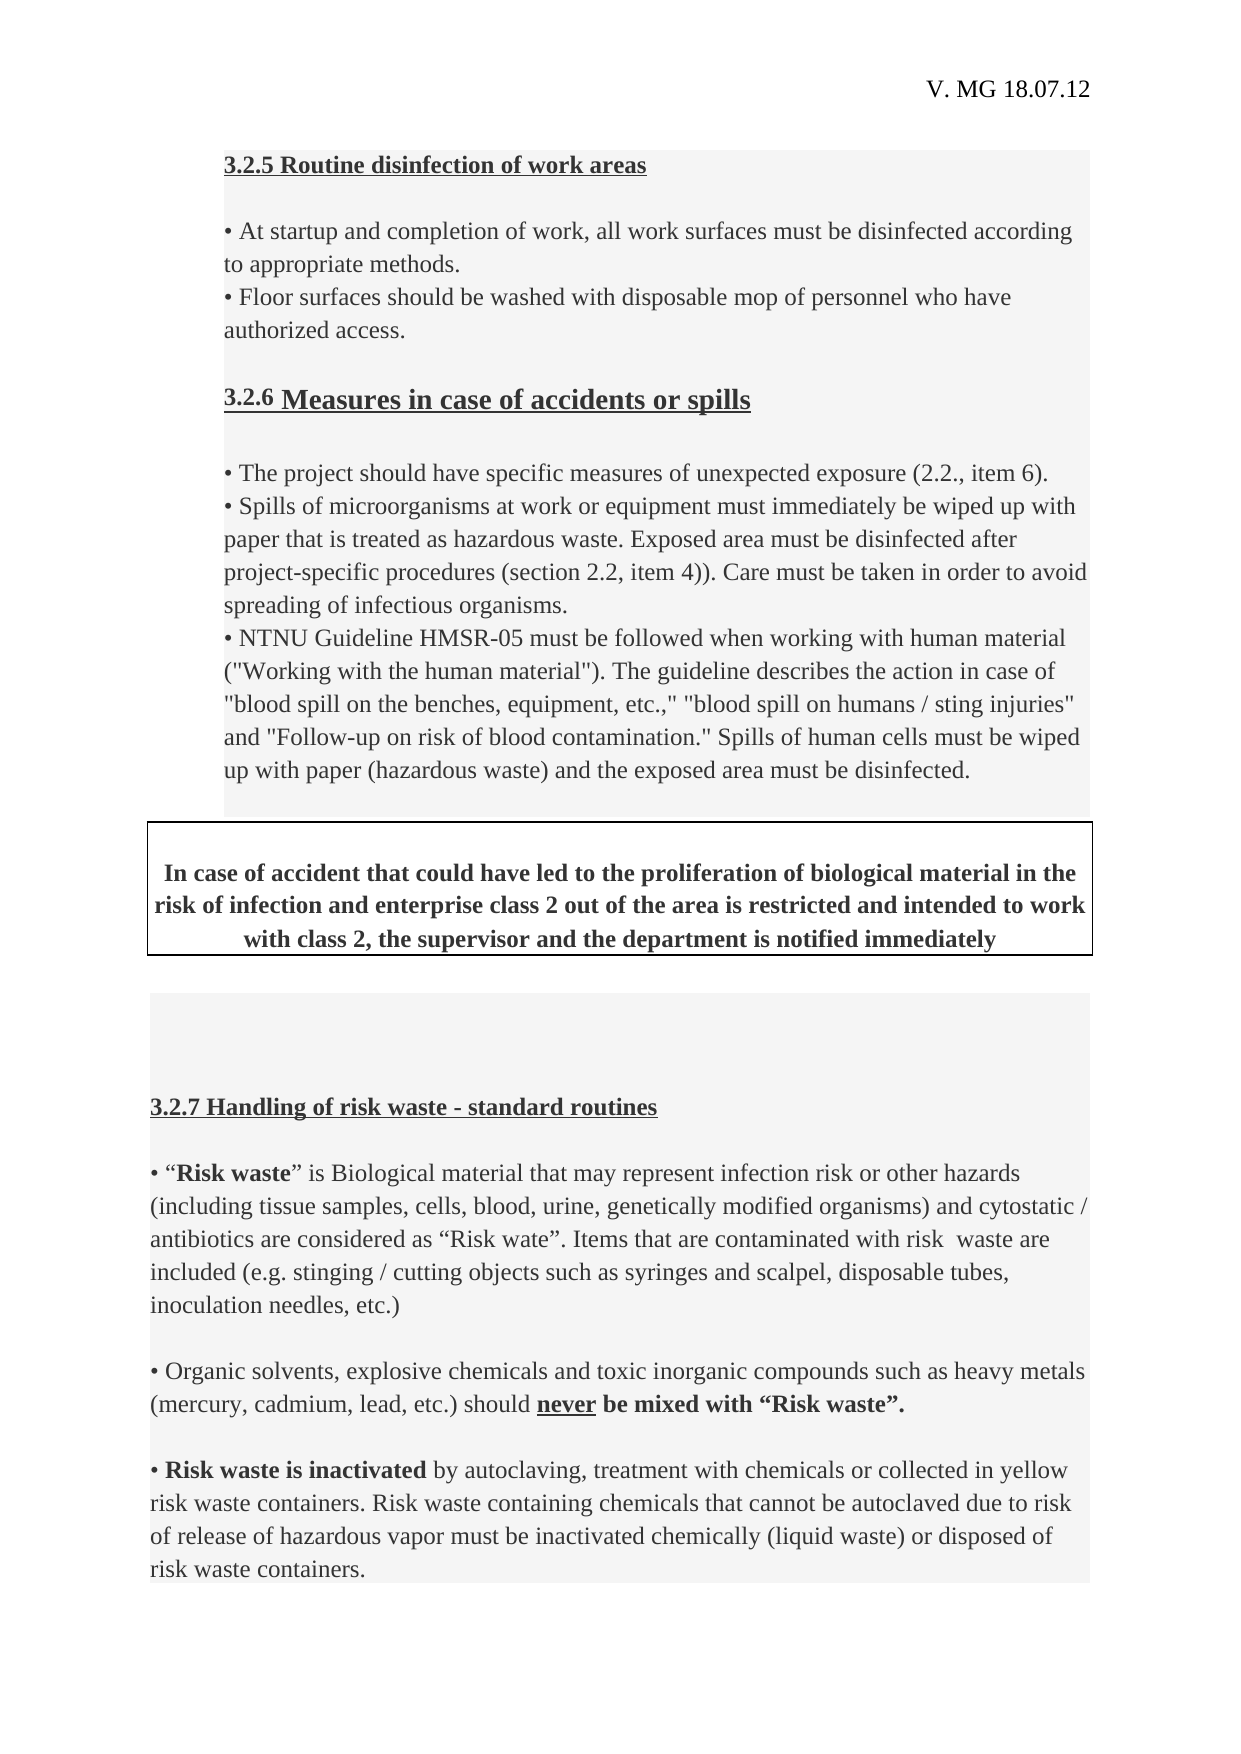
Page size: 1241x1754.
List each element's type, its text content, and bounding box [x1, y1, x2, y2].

text In case of accident that could have led to the proliferation of biological material in the risk of infection and enterprise class 2 out of the area is restricted and intended to work with class 2, the supervisor and the department is notified immediately [148, 854, 1092, 954]
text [150, 1092, 1090, 1583]
text • The project should have specific measures of unexpected exposure (2.2., item 6). • Spills of microorganisms at work or equipment must immediately be wiped up with paper that is treated as hazardous waste. Exposed area must be disinfected after project-specific procedures (section 2.2, item 4)). Care must be taken in order to avoid spreading of infectious organisms. • NTNU Guideline HMSR-05 must be followed when working with human material ("Working with the human material"). The guideline describes the action in case of "blood spill on the benches, equipment, etc.," "blood spill on humans / sting injuries" and "Follow-up on risk of blood contamination." Spills of human cells must be wiped up with paper (hazardous waste) and the exposed area must be disinfected. [224, 420, 1090, 784]
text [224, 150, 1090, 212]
text • At startup and completion of work, all work surfaces must be disinfected according to appropriate methods. • Floor surfaces should be washed with disposable mop of personnel who have authorized access. 3.2.6 Measures in case of accidents or spills [224, 216, 1090, 415]
